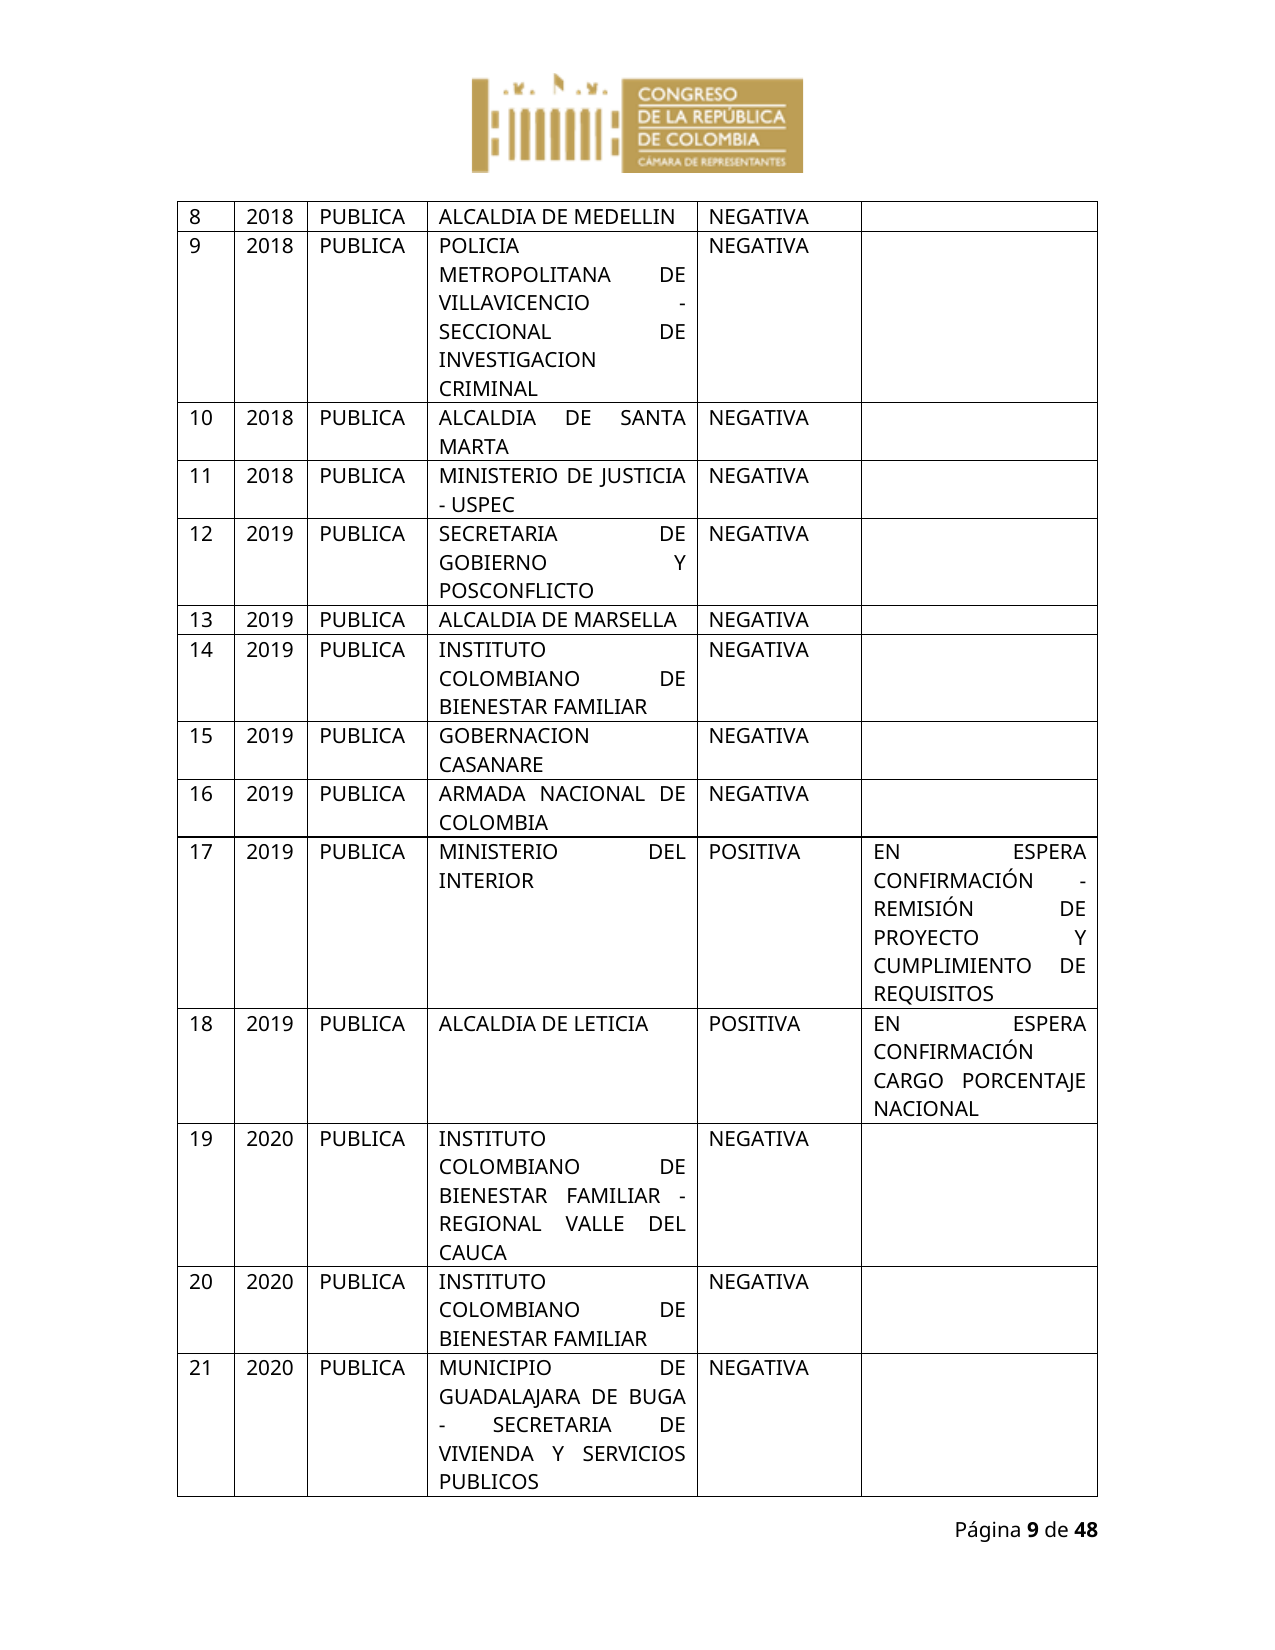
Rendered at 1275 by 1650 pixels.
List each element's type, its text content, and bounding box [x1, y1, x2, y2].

table_cell 21 [178, 1354, 234, 1496]
table_cell PUBLICA [308, 1354, 427, 1496]
table_cell 13 [178, 606, 234, 634]
table_cell INSTITUTO COLOMBIANO DE BIENESTAR FAMILIAR - REGIONAL VALLE DEL CAUCA [428, 1124, 697, 1266]
table_cell [862, 722, 1097, 778]
table_cell 16 [178, 780, 234, 836]
table_cell [862, 403, 1097, 460]
table_cell 17 [178, 838, 234, 1008]
table_cell MINISTERIO DE JUSTICIA - USPEC [428, 461, 697, 518]
table_cell GOBERNACION CASANARE [428, 722, 697, 778]
table_cell 2018 [235, 461, 307, 518]
table_cell PUBLICA [308, 1009, 427, 1123]
table_cell 2019 [235, 606, 307, 634]
table_cell PUBLICA [308, 1267, 427, 1352]
table_cell [862, 1354, 1097, 1496]
table_cell 2019 [235, 722, 307, 778]
table_cell POSITIVA [698, 1009, 861, 1123]
table_cell NEGATIVA [698, 1354, 861, 1496]
table_cell 2020 [235, 1354, 307, 1496]
table_cell POSITIVA [698, 838, 861, 1008]
table_cell PUBLICA [308, 606, 427, 634]
table_cell 11 [178, 461, 234, 518]
table_cell PUBLICA [308, 519, 427, 604]
table_cell NEGATIVA [698, 722, 861, 778]
table_cell ARMADA NACIONAL DE COLOMBIA [428, 780, 697, 836]
table_cell PUBLICA [308, 722, 427, 778]
table_cell 19 [178, 1124, 234, 1266]
table_cell POLICIA METROPOLITANA DE VILLAVICENCIO - SECCIONAL DE INVESTIGACION CRIMINAL [428, 232, 697, 402]
table_cell INSTITUTO COLOMBIANO DE BIENESTAR FAMILIAR [428, 635, 697, 721]
table_cell 2019 [235, 635, 307, 721]
table_cell 20 [178, 1267, 234, 1352]
table_cell 12 [178, 519, 234, 604]
table_cell 14 [178, 635, 234, 721]
table_cell 2019 [235, 838, 307, 1008]
table_cell ALCALDIA DE LETICIA [428, 1009, 697, 1123]
table_cell 2019 [235, 780, 307, 836]
table_cell [862, 1124, 1097, 1266]
picture [471, 73, 804, 173]
table_cell NEGATIVA [698, 403, 861, 460]
table_cell NEGATIVA [698, 780, 861, 836]
table_cell PUBLICA [308, 635, 427, 721]
table_cell NEGATIVA [698, 635, 861, 721]
table_cell [862, 780, 1097, 836]
table_cell NEGATIVA [698, 1124, 861, 1266]
table_cell PUBLICA [308, 403, 427, 460]
table_cell 15 [178, 722, 234, 778]
table_cell 9 [178, 232, 234, 402]
table_cell PUBLICA [308, 780, 427, 836]
table_cell 2018 [235, 202, 307, 231]
table_cell [862, 1267, 1097, 1352]
table_cell [862, 232, 1097, 402]
table_cell [862, 635, 1097, 721]
table_cell NEGATIVA [698, 232, 861, 402]
table_cell SECRETARIA DE GOBIERNO Y POSCONFLICTO [428, 519, 697, 604]
table_cell NEGATIVA [698, 1267, 861, 1352]
table_cell 2018 [235, 403, 307, 460]
table_cell NEGATIVA [698, 202, 861, 231]
table_cell 2020 [235, 1124, 307, 1266]
table_cell ALCALDIA DE MARSELLA [428, 606, 697, 634]
table_cell EN ESPERA CONFIRMACIÓN - REMISIÓN DE PROYECTO Y CUMPLIMIENTO DE REQUISITOS [862, 838, 1097, 1008]
table_cell NEGATIVA [698, 461, 861, 518]
table_cell 2020 [235, 1267, 307, 1352]
table_cell ALCALDIA DE SANTA MARTA [428, 403, 697, 460]
table_cell 2019 [235, 519, 307, 604]
table_cell PUBLICA [308, 1124, 427, 1266]
table_cell NEGATIVA [698, 606, 861, 634]
table_cell PUBLICA [308, 232, 427, 402]
table_cell EN ESPERA CONFIRMACIÓN CARGO PORCENTAJE NACIONAL [862, 1009, 1097, 1123]
table_cell MUNICIPIO DE GUADALAJARA DE BUGA - SECRETARIA DE VIVIENDA Y SERVICIOS PUBLICOS [428, 1354, 697, 1496]
table_cell 2018 [235, 232, 307, 402]
table_cell NEGATIVA [698, 519, 861, 604]
table_cell INSTITUTO COLOMBIANO DE BIENESTAR FAMILIAR [428, 1267, 697, 1352]
table_cell [862, 202, 1097, 231]
table_cell 18 [178, 1009, 234, 1123]
table_cell 10 [178, 403, 234, 460]
table_cell MINISTERIO DEL INTERIOR [428, 838, 697, 1008]
table_cell PUBLICA [308, 838, 427, 1008]
table_cell PUBLICA [308, 202, 427, 231]
table_cell [862, 519, 1097, 604]
table_cell 8 [178, 202, 234, 231]
table_cell [862, 606, 1097, 634]
table_cell 2019 [235, 1009, 307, 1123]
table_cell PUBLICA [308, 461, 427, 518]
table_cell ALCALDIA DE MEDELLIN [428, 202, 697, 231]
table_cell [862, 461, 1097, 518]
